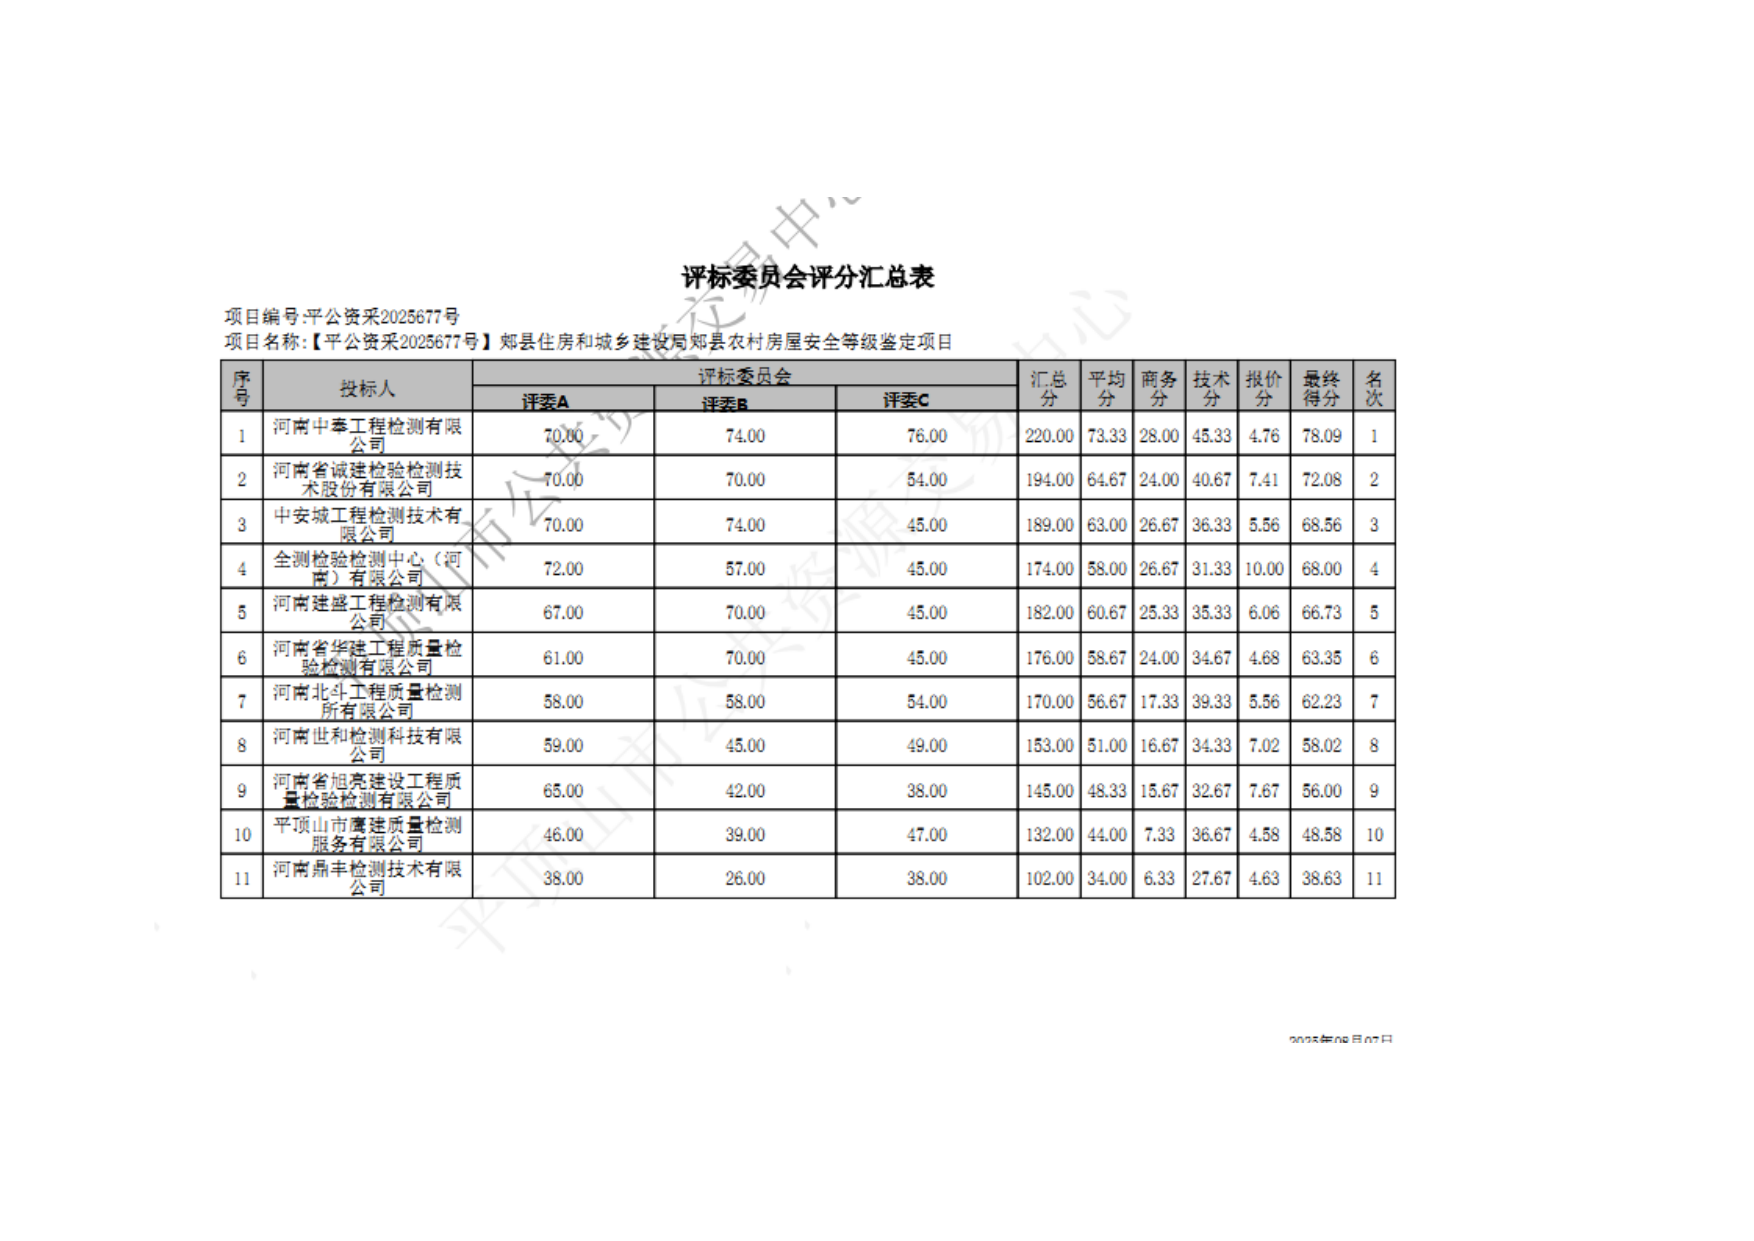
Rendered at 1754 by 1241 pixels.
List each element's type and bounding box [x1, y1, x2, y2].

picture [150, 197, 1458, 1043]
